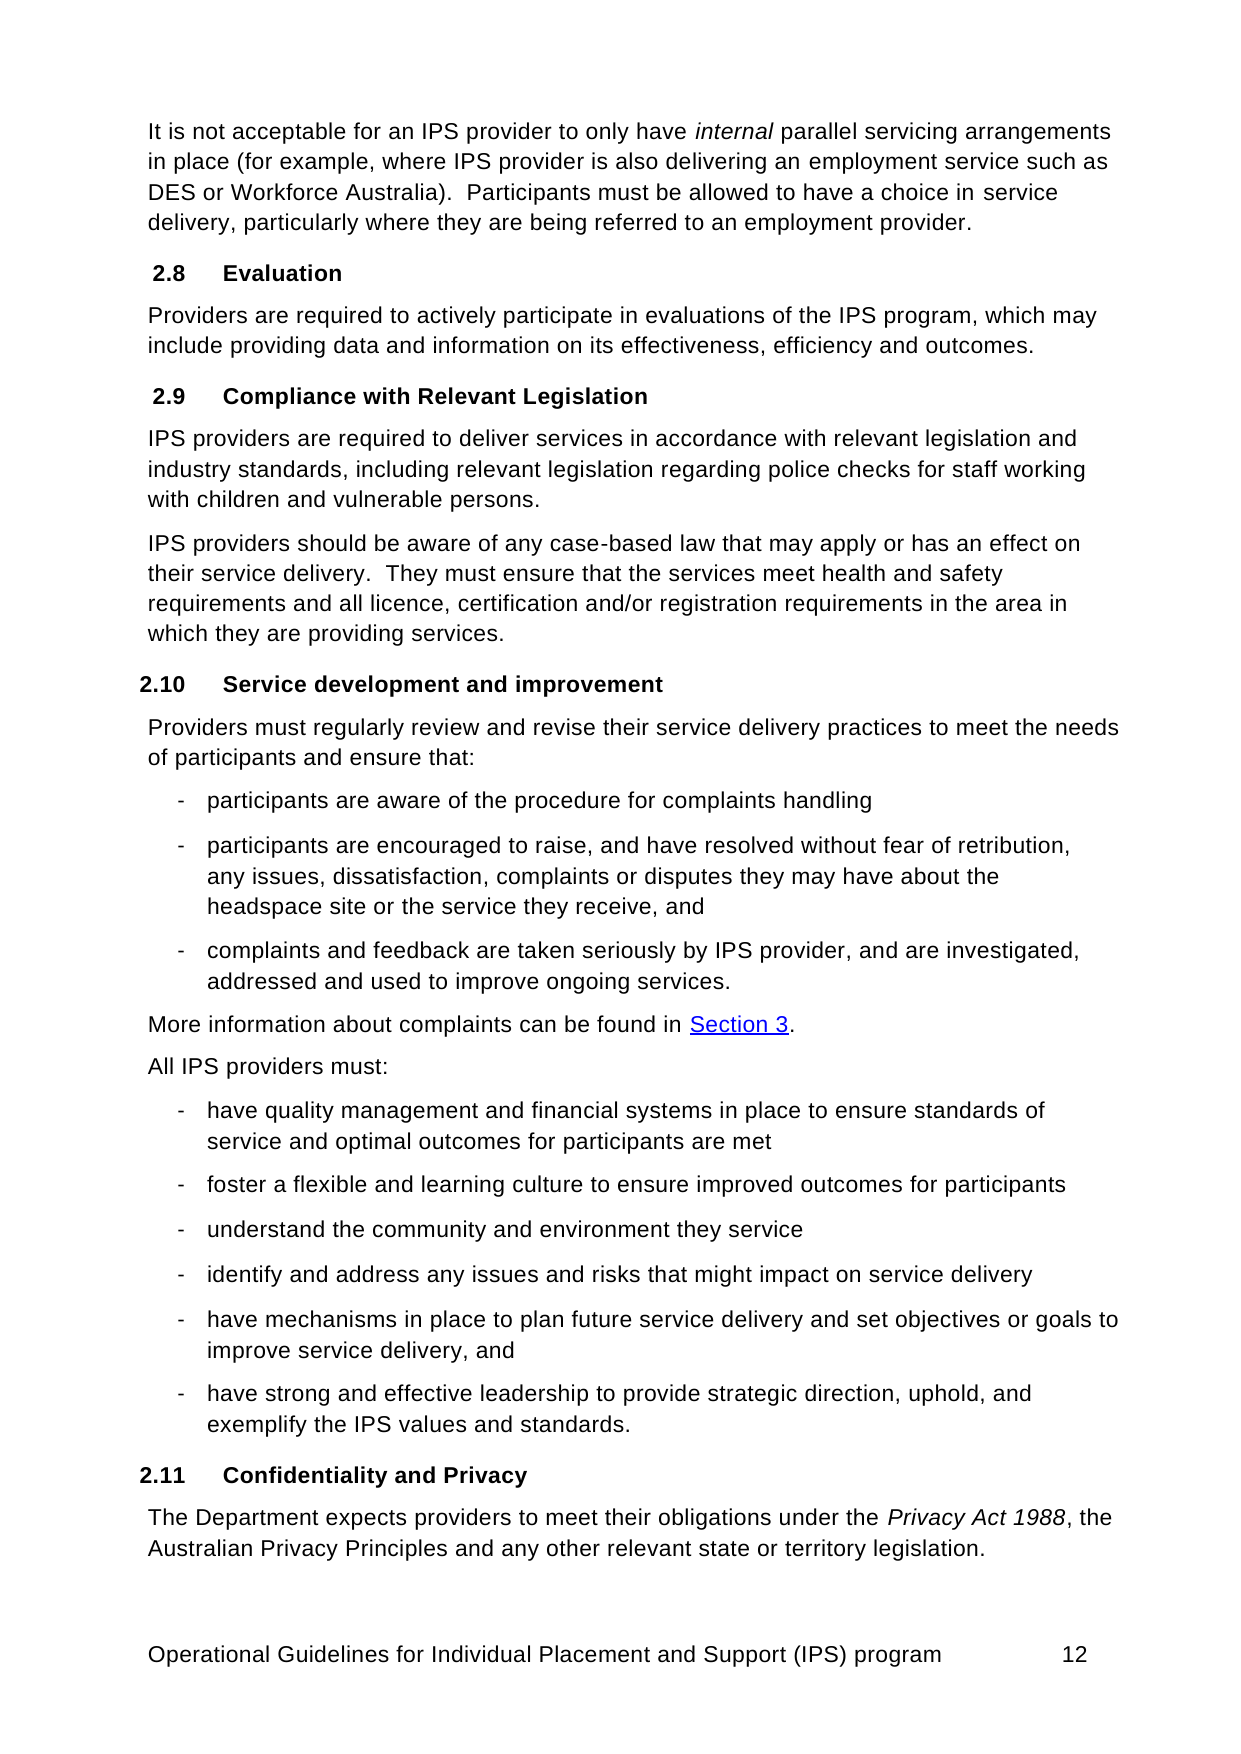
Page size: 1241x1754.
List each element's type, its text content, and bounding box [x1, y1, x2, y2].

list have quality management and financial systems in place to ensure standards of service and optimal outcomes for participants are met [177, 1096, 1122, 1154]
list participants are encouraged to raise, and have resolved without fear of retribution, any issues, dissatisfaction, complaints or disputes they may have about the headspace site or the service they receive, and [177, 831, 1122, 920]
text The Department expects providers to meet their obligations under the Privacy Act 1988, the Australian Privacy Principles and any other relevant state or territory legislation. [148, 1504, 1122, 1561]
text Providers must regularly review and revise their service delivery practices to meet the needs of participants and ensure that: [148, 714, 1122, 770]
text More information about complaints can be found in Section 3. [148, 1011, 1122, 1037]
list foster a flexible and learning culture to ensure improved outcomes for participants [177, 1171, 1122, 1199]
list have strong and effective leadership to provide strategic direction, uphold, and exemplify the IPS values and standards. [177, 1379, 1122, 1437]
list complaints and feedback are taken seriously by IPS provider, and are investigated, addressed and used to improve ongoing services. [177, 936, 1122, 994]
subtitle Service development and improvement [185, 671, 1122, 698]
subtitle Confidentiality and Privacy [185, 1462, 1122, 1488]
list identify and address any issues and risks that might impact on service delivery [177, 1260, 1122, 1288]
subtitle Evaluation [185, 260, 1122, 286]
list have mechanisms in place to plan future service delivery and set objectives or goals to improve service delivery, and [177, 1305, 1122, 1363]
subtitle Compliance with Relevant Legislation [185, 383, 1122, 409]
list understand the community and environment they service [177, 1215, 1122, 1243]
text IPS providers should be aware of any case‐based law that may apply or has an effect on their service delivery. They must ensure that the services meet health and safety requirements and all licence, certification and/or registration requirements in the area in which they are providing services. [148, 528, 1122, 647]
text All IPS providers must: [148, 1053, 1122, 1080]
text It is not acceptable for an IPS provider to only have internal parallel servicing arrangements in place (for example, where IPS provider is also delivering an employment service such as DES or Workforce Australia). Participants must be allowed to have a choice in service delivery, particularly where they are being referred to an employment provider. [148, 118, 1122, 235]
text Providers are required to actively participate in evaluations of the IPS program, which may include providing data and information on its effectiveness, efficiency and outcomes. [148, 302, 1122, 358]
list participants are aware of the procedure for complaints handling [177, 787, 1122, 814]
text IPS providers are required to deliver services in accordance with relevant legislation and industry standards, including relevant legislation regarding police checks for staff working with children and vulnerable persons. [148, 425, 1122, 512]
